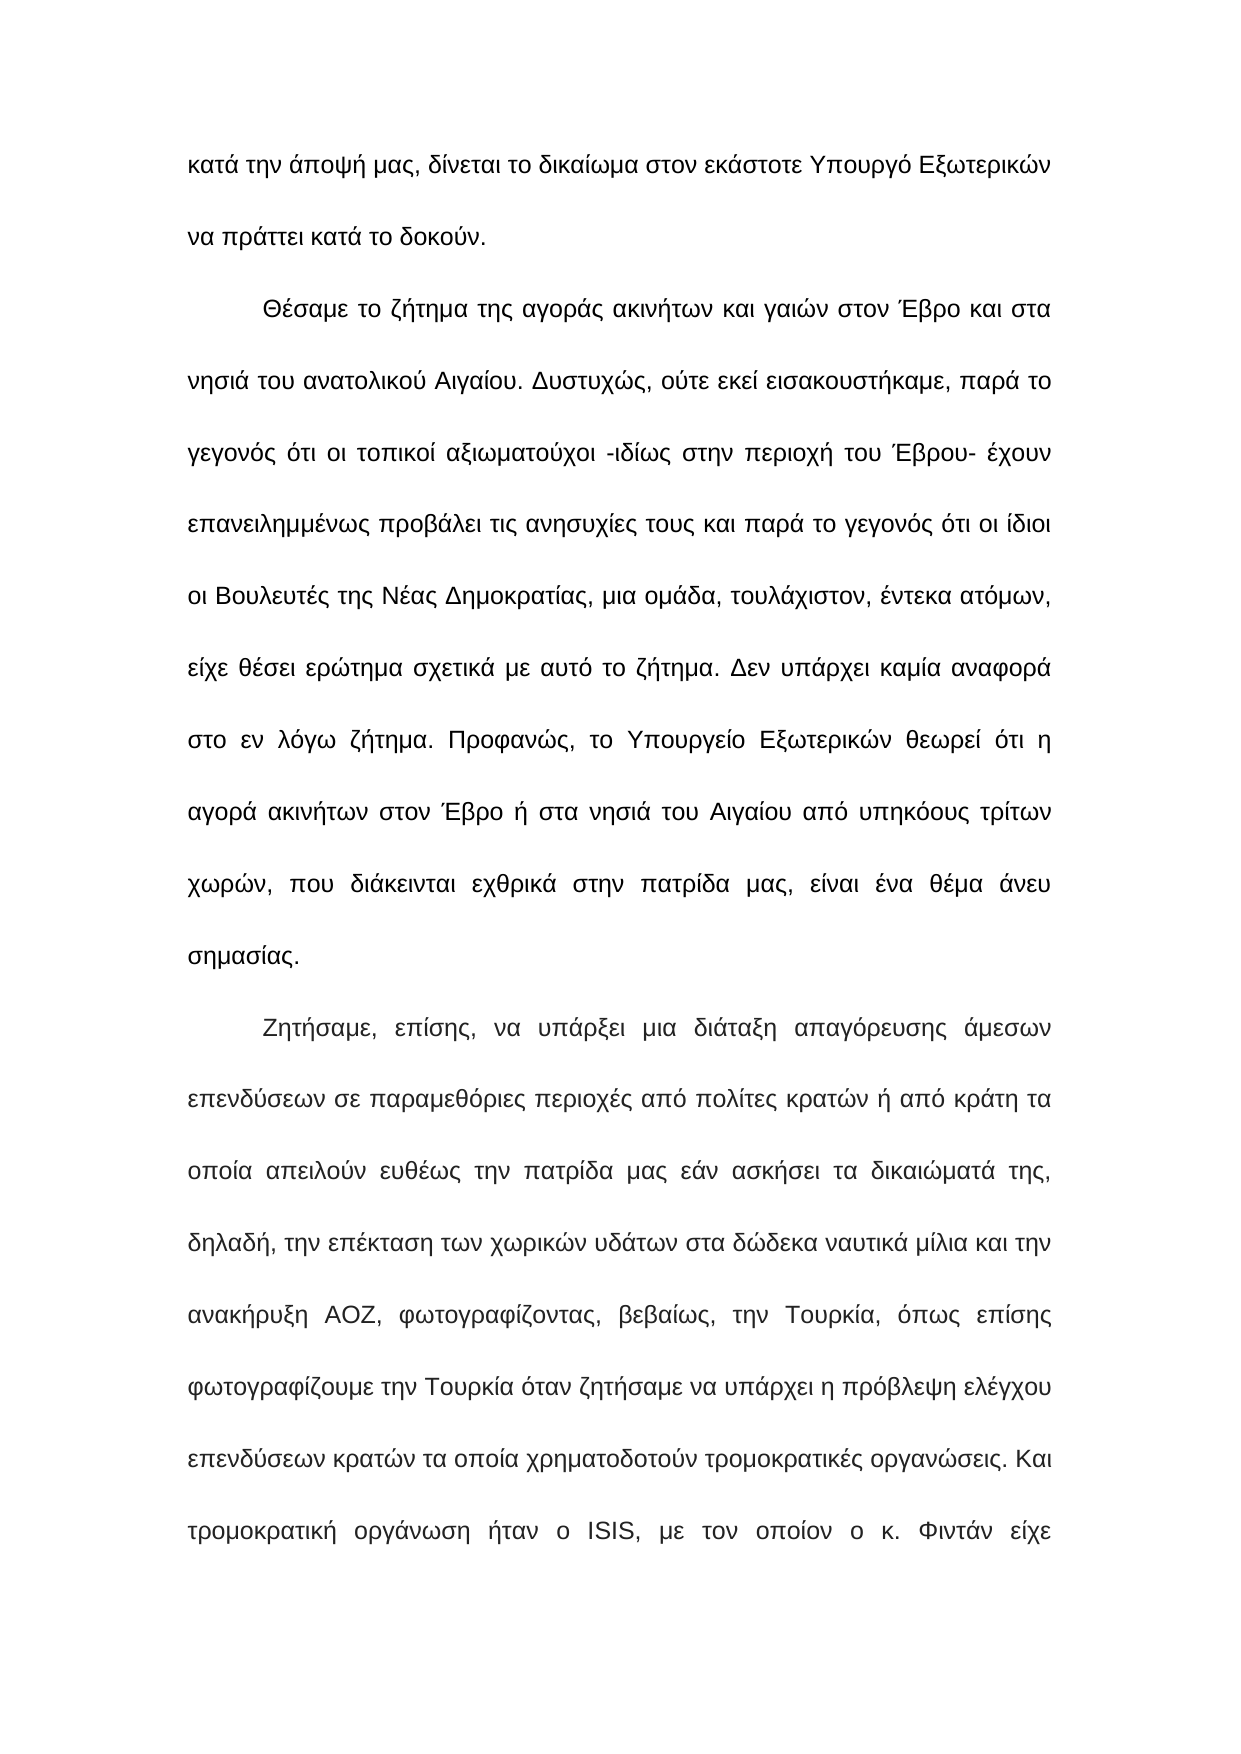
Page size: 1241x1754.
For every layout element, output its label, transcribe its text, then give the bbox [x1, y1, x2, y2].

text Θέσαμε το ζήτημα της αγοράς ακινήτων και γαιών στον Έβρο και στα νησιά του ανατολικού Αιγαίου. Δυστυχώς, ούτε εκεί εισακουστήκαμε, παρά το γεγονός ότι οι τοπικοί αξιωματούχοι -ιδίως στην περιοχή του Έβρου- έχουν επανειλημμένως προβάλει τις ανησυχίες τους και παρά το γεγονός ότι οι ίδιοι οι Βουλευτές της Νέας Δημοκρατίας, μια ομάδα, τουλάχιστον, έντεκα ατόμων, είχε θέσει ερώτημα σχετικά με αυτό το ζήτημα. Δεν υπάρχει καμία αναφορά στο εν λόγω ζήτημα. Προφανώς, το Υπουργείο Εξωτερικών θεωρεί ότι η αγορά ακινήτων στον Έβρο ή στα νησιά του Αιγαίου από υπηκόους τρίτων χωρών, που διάκεινται εχθρικά στην πατρίδα μας, είναι ένα θέμα άνευ σημασίας. [187, 294, 1053, 969]
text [187, 1012, 1053, 1526]
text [187, 150, 1053, 251]
